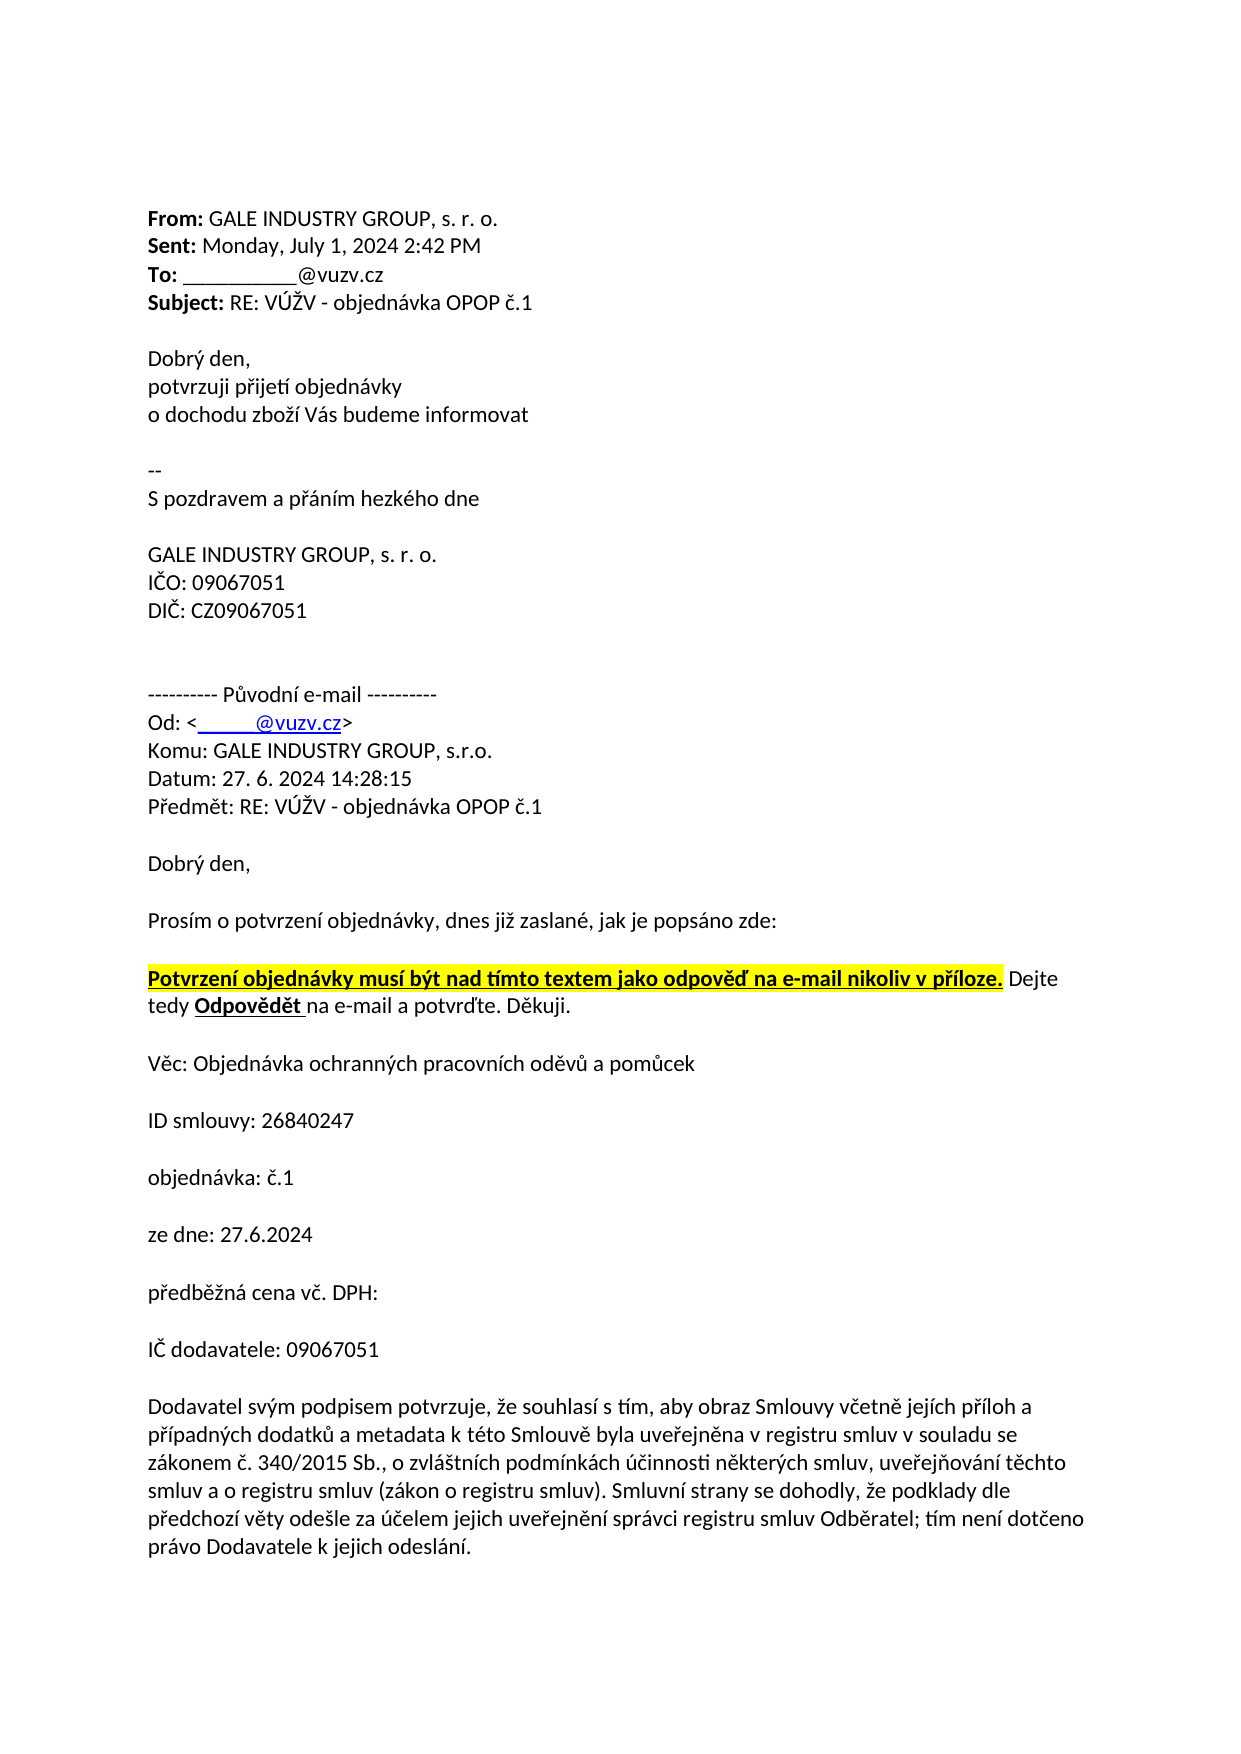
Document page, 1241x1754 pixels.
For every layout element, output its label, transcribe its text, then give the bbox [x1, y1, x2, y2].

text IČ dodavatele: 09067051 [148, 1335, 1093, 1363]
text Dobrý den, [148, 344, 1093, 372]
text IČO: 09067051 [148, 568, 1093, 596]
text ---------- Původní e-mail ---------- Od: <_____@vuzv.cz> Komu: GALE INDUSTRY GROUP, s.r.o. Datum: 27. 6. 2024 14:28:15 Předmět: RE: VÚŽV - objednávka OPOP č.1 [148, 624, 1093, 820]
text předběžná cena vč. DPH: [148, 1278, 1093, 1306]
text ID smlouvy: 26840247 [148, 1106, 1093, 1134]
text o dochodu zboží Vás budeme informovat [148, 400, 1093, 428]
text From: GALE INDUSTRY GROUP, s. r. o. Sent: Monday, July 1, 2024 2:42 PM To: __________@vuzv.cz Subject: RE: VÚŽV - objednávka OPOP č.1 [148, 204, 1093, 316]
text potvrzuji přijetí objednávky [148, 372, 1093, 400]
text -- S pozdravem a přáním hezkého dne [148, 428, 1093, 512]
text Věc: Objednávka ochranných pracovních oděvů a pomůcek [148, 1049, 1093, 1077]
text ze dne: 27.6.2024 [148, 1220, 1093, 1248]
text Dobrý den, [148, 849, 1093, 877]
text GALE INDUSTRY GROUP, s. r. o. [148, 540, 1093, 568]
text Prosím o potvrzení objednávky, dnes již zaslané, jak je popsáno zde: [148, 906, 1093, 934]
text objednávka: č.1 [148, 1163, 1093, 1191]
text DIČ: CZ09067051 [148, 596, 1093, 624]
text Dodavatel svým podpisem potvrzuje, že souhlasí s tím, aby obraz Smlouvy včetně jejích příloh a případných dodatků a metadata k této Smlouvě byla uveřejněna v registru smluv v souladu se zákonem č. 340/2015 Sb., o zvláštních podmínkách účinnosti některých smluv, uveřejňování těchto smluv a o registru smluv (zákon o registru smluv). Smluvní strany se dohodly, že podklady dle předchozí věty odešle za účelem jejich uveřejnění správci registru smluv Odběratel; tím není dotčeno právo Dodavatele k jejich odeslání. [148, 1392, 1093, 1560]
text Potvrzení objednávky musí být nad tímto textem jako odpověď na e-mail nikoliv v příloze. Dejte tedy Odpovědět na e-mail a potvrďte. Děkuji. [148, 964, 1093, 1020]
